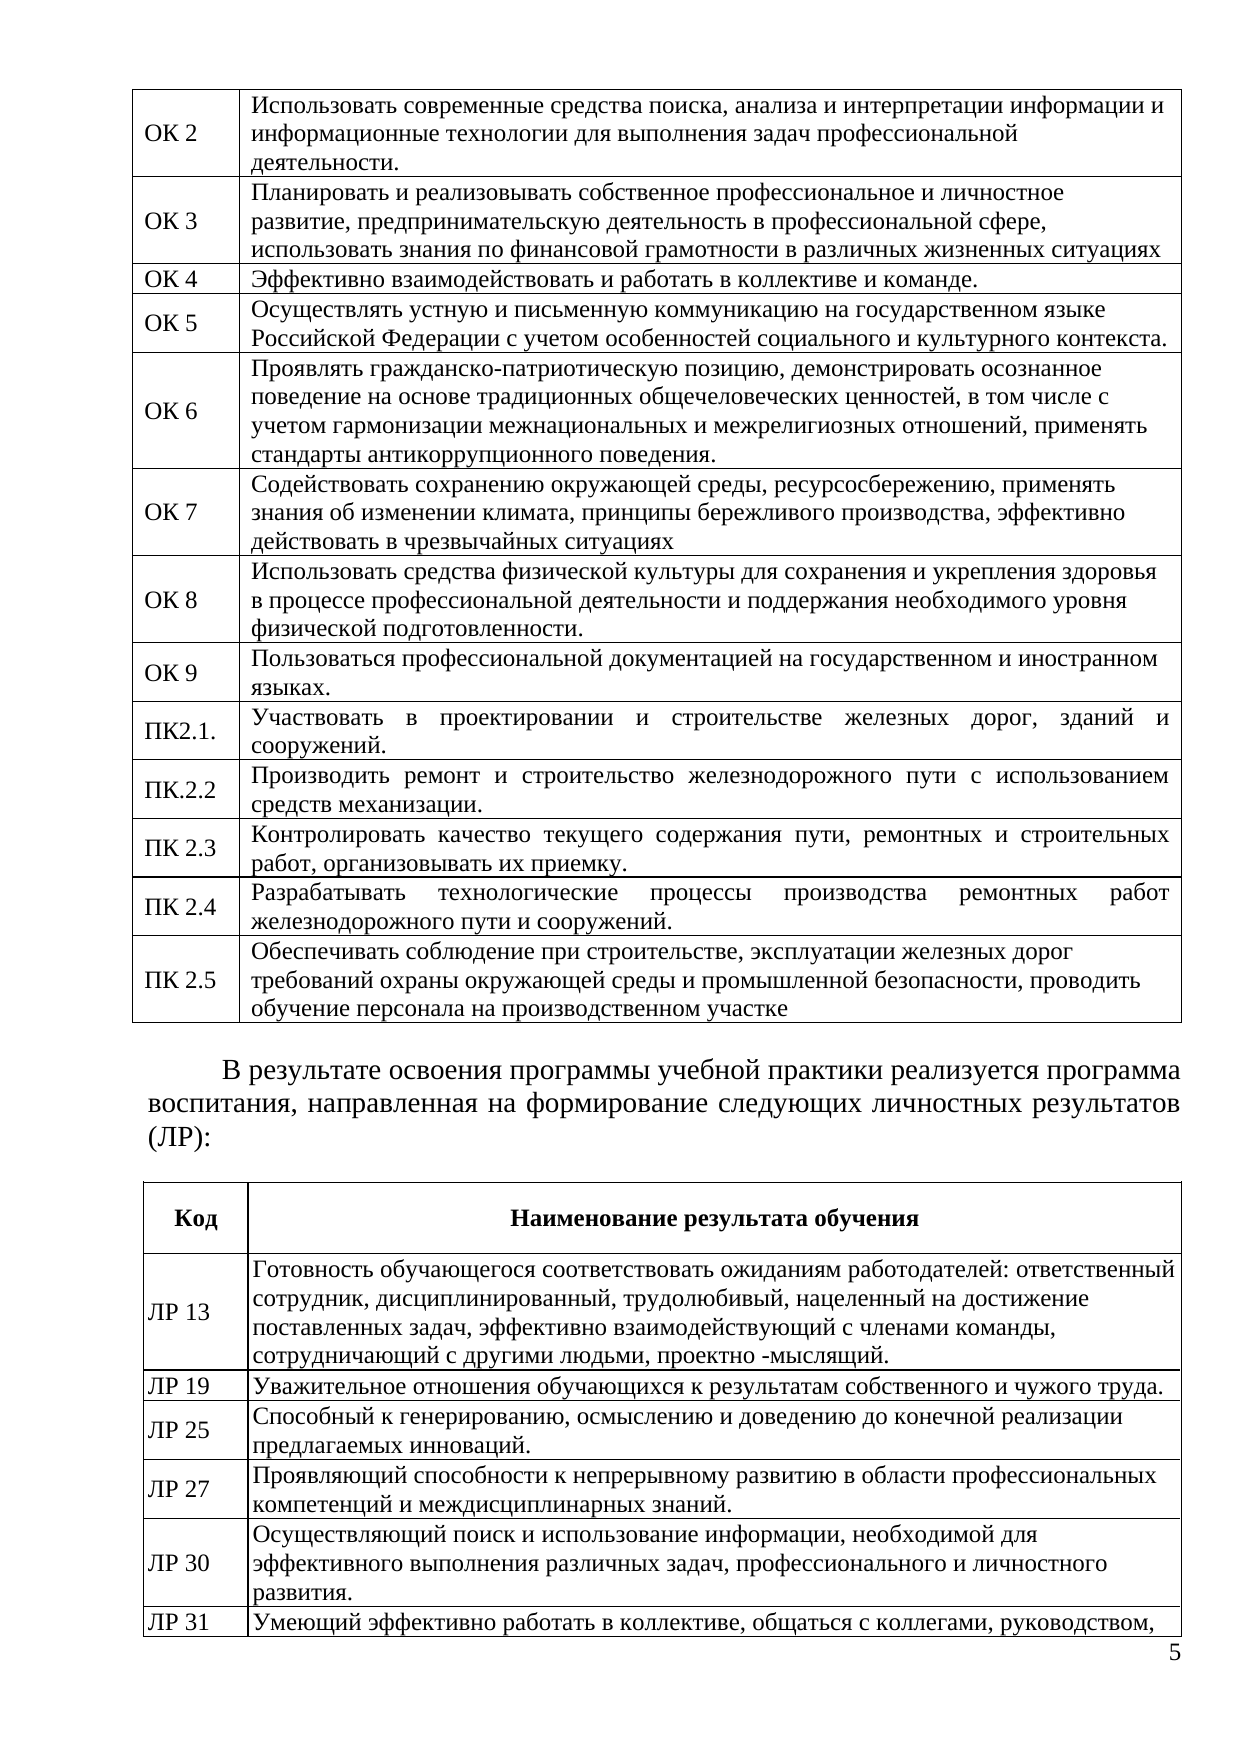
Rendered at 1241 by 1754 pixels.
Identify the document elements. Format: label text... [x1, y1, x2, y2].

table_cell Производить ремонт и строительство железнодорожного пути с использованием средств механизации. [240, 760, 1181, 818]
table_cell Обеспечивать соблюдение при строительстве, эксплуатации железных дорог требований охраны окружающей среды и промышленной безопасности, проводить обучение персонала на производственном участке [240, 936, 1181, 1022]
table_cell ОК 5 [133, 294, 239, 352]
text В результате освоения программы учебной практики реализуется программа воспитания, направленная на формирование следующих личностных результатов (ЛР): [148, 1052, 1181, 1153]
table_cell ПК2.1. [133, 702, 239, 759]
table_cell Эффективно взаимодействовать и работать в коллективе и команде. [240, 264, 1181, 293]
table_cell Разрабатывать технологические процессы производства ремонтных работ железнодорожного пути и сооружений. [240, 878, 1181, 935]
table_cell Осуществляющий поиск и использование информации, необходимой для эффективного выполнения различных задач, профессионального и личностного развития. [249, 1518, 1181, 1606]
table_cell ЛР 30 [144, 1519, 247, 1606]
table_cell ОК 9 [133, 643, 239, 701]
table_cell ОК 4 [133, 264, 239, 293]
table_cell Проявляющий способности к непрерывному развитию в области профессиональных компетенций и междисциплинарных знаний. [249, 1459, 1181, 1518]
table_cell ЛР 25 [144, 1401, 247, 1459]
table_cell ОК 7 [133, 469, 239, 555]
table_header Наименование результата обучения [249, 1183, 1181, 1253]
table_cell Пользоваться профессиональной документацией на государственном и иностранном языках. [240, 643, 1181, 701]
table_cell ОК 3 [133, 177, 239, 263]
table_cell ПК 2.3 [133, 819, 239, 876]
table_cell Использовать средства физической культуры для сохранения и укрепления здоровья в процессе профессиональной деятельности и поддержания необходимого уровня физической подготовленности. [240, 556, 1181, 642]
table_cell ПК.2.2 [133, 760, 239, 818]
table_header Код [144, 1183, 247, 1253]
table_cell ПК 2.5 [133, 936, 239, 1022]
table_cell ОК 6 [133, 353, 239, 468]
table_cell Участвовать в проектировании и строительстве железных дорог, зданий и сооружений. [240, 702, 1181, 759]
table_cell ОК 8 [133, 556, 239, 642]
table_cell ЛР 13 [144, 1254, 247, 1369]
table_cell Контролировать качество текущего содержания пути, ремонтных и строительных работ, организовывать их приемку. [240, 819, 1181, 876]
table_cell ПК 2.4 [133, 878, 239, 935]
table_cell Осуществлять устную и письменную коммуникацию на государственном языке Российской Федерации с учетом особенностей социального и культурного контекста. [240, 294, 1181, 352]
table_cell ЛР 31 [144, 1607, 247, 1636]
table_cell Планировать и реализовывать собственное профессиональное и личностное развитие, предпринимательскую деятельность в профессиональной сфере, использовать знания по финансовой грамотности в различных жизненных ситуациях [240, 177, 1181, 263]
table_cell Проявлять гражданско-патриотическую позицию, демонстрировать осознанное поведение на основе традиционных общечеловеческих ценностей, в том числе с учетом гармонизации межнациональных и межрелигиозных отношений, применять стандарты антикоррупционного поведения. [240, 353, 1181, 468]
table_cell Использовать современные средства поиска, анализа и интерпретации информации и информационные технологии для выполнения задач профессиональной деятельности. [240, 90, 1181, 176]
table_cell Способный к генерированию, осмыслению и доведению до конечной реализации предлагаемых инноваций. [249, 1400, 1181, 1459]
table_cell Готовность обучающегося соответствовать ожиданиям работодателей: ответственный сотрудник, дисциплинированный, трудолюбивый, нацеленный на достижение поставленных задач, эффективно взаимодействующий с членами команды, сотрудничающий с другими людьми, проектно -мыслящий. [249, 1254, 1181, 1369]
table_cell Уважительное отношения обучающихся к результатам собственного и чужого труда. [249, 1369, 1181, 1399]
table_cell ОК 2 [133, 90, 239, 176]
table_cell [249, 1606, 1181, 1636]
table_cell ЛР 27 [144, 1460, 247, 1518]
table_cell Содействовать сохранению окружающей среды, ресурсосбережению, применять знания об изменении климата, принципы бережливого производства, эффективно действовать в чрезвычайных ситуациях [240, 469, 1181, 555]
table_cell ЛР 19 [144, 1371, 247, 1399]
